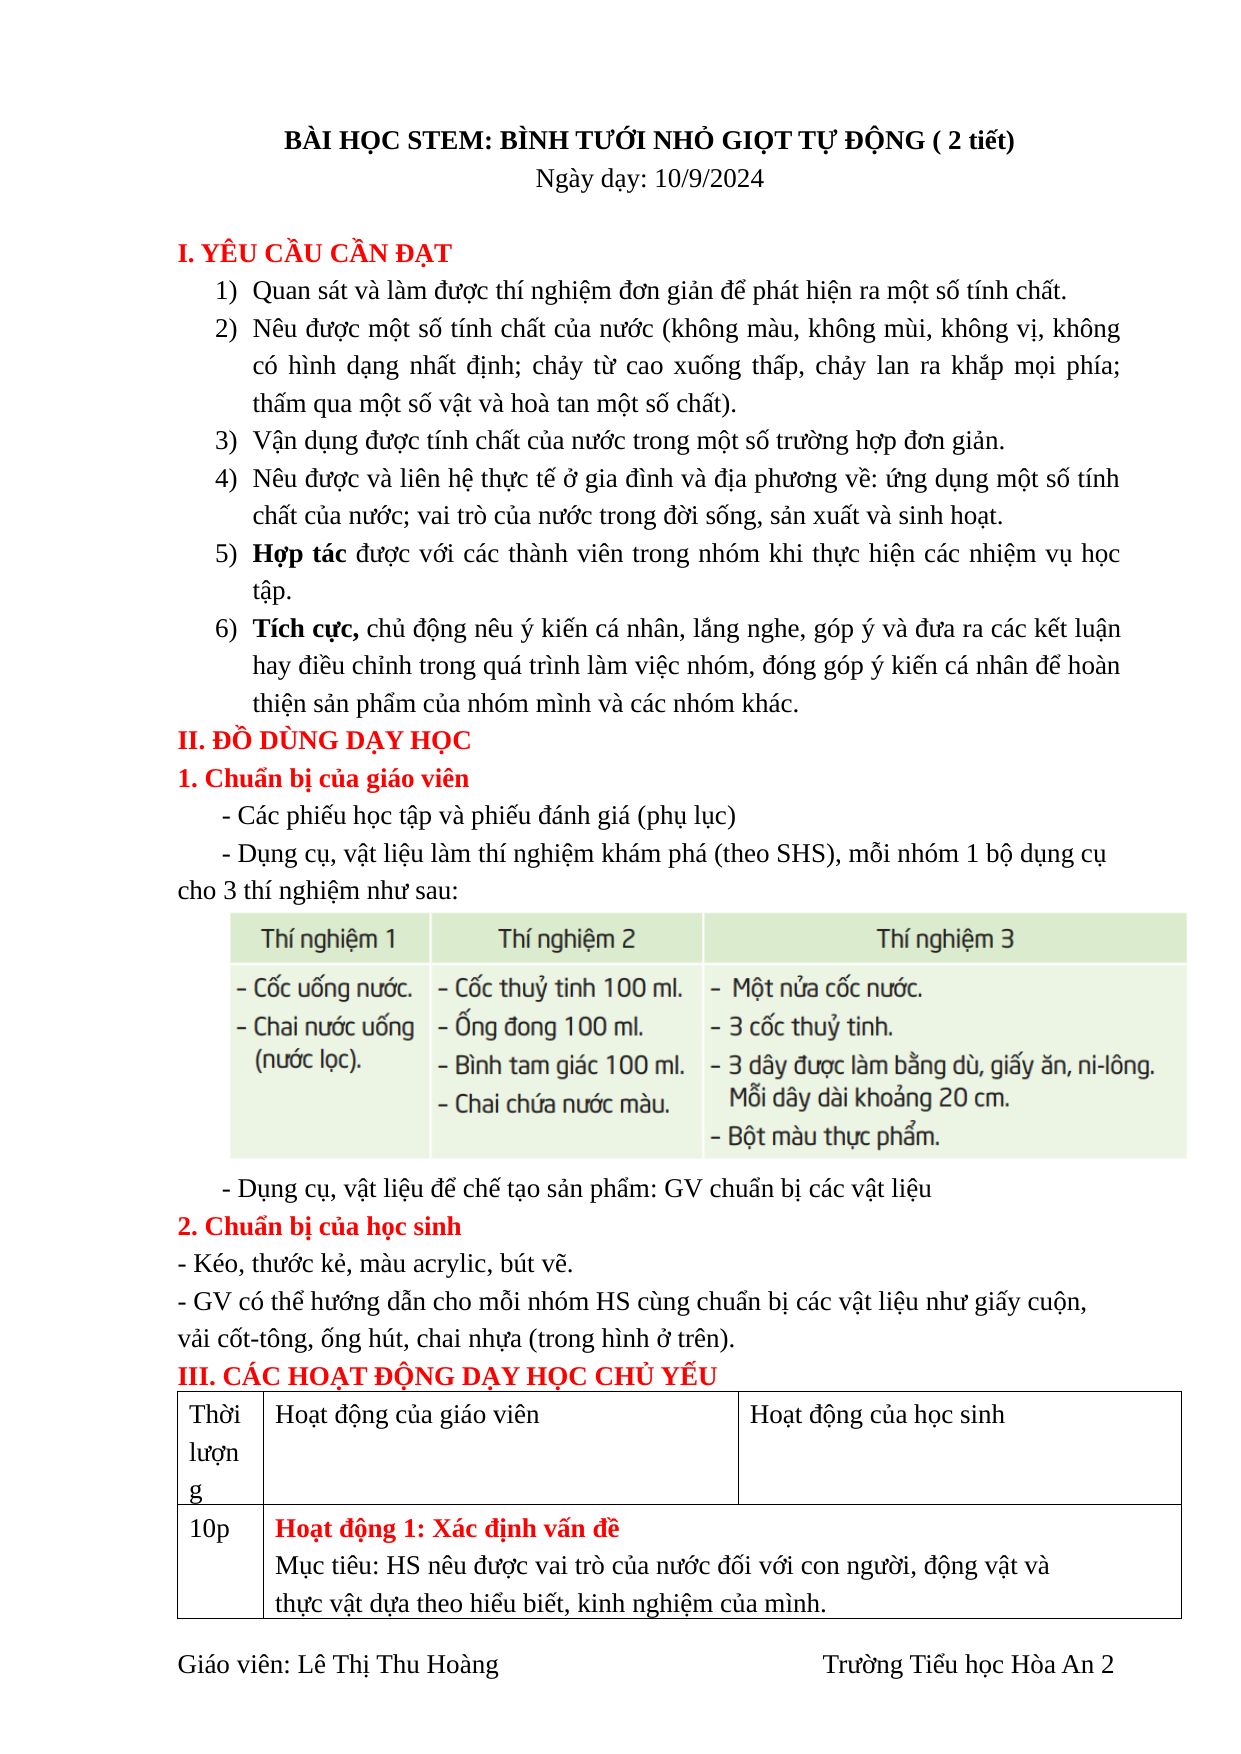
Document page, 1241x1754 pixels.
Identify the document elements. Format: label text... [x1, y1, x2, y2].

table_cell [264, 1505, 1181, 1618]
text BÀI HỌC STEM: BÌNH TƯỚI NHỎ GIỌT TỰ ĐỘNG ( 2 tiết) [177, 118, 1122, 156]
table_cell 10p [178, 1505, 263, 1618]
text Ngày dạy: 10/9/2024 [177, 156, 1122, 193]
text - Dụng cụ, vật liệu làm thí nghiệm khám phá (theo SHS), mỗi nhóm 1 bộ dụng cụ cho 3 thí nghiệm như sau: [177, 831, 1122, 906]
table_header Hoạt động của giáo viên [264, 1392, 738, 1504]
list Nêu được và liên hệ thực tế ở gia đình và địa phương về: ứng dụng một số tính chất của nước; vai trò của nước trong đời sống, sản xuất và sinh hoạt. [215, 456, 1122, 531]
text - Kéo, thước kẻ, màu acrylic, bút vẽ. [177, 1241, 1122, 1278]
text II. ĐỒ DÙNG DẠY HỌC [177, 718, 1122, 756]
list Vận dụng được tính chất của nước trong một số trường hợp đơn giản. [215, 418, 1122, 456]
table_header Thời lượng [178, 1392, 263, 1504]
picture [221, 905, 1196, 1166]
list Hợp tác được với các thành viên trong nhóm khi thực hiện các nhiệm vụ học tập. [215, 531, 1122, 606]
table_header Hoạt động của học sinh [739, 1392, 1181, 1504]
list Tích cực, chủ động nêu ý kiến cá nhân, lắng nghe, góp ý và đưa ra các kết luận hay điều chỉnh trong quá trình làm việc nhóm, đóng góp ý kiến cá nhân để hoàn thiện sản phẩm của nhóm mình và các nhóm khác. [215, 606, 1122, 718]
text - Các phiếu học tập và phiếu đánh giá (phụ lục) [177, 793, 1122, 831]
text 2. Chuẩn bị của học sinh [177, 1203, 1122, 1241]
text III. CÁC HOẠT ĐỘNG DẠY HỌC CHỦ YẾU [177, 1353, 1122, 1391]
list Nêu được một số tính chất của nước (không màu, không mùi, không vị, không có hình dạng nhất định; chảy từ cao xuống thấp, chảy lan ra khắp mọi phía; thấm qua một số vật và hoà tan một số chất). [215, 306, 1122, 418]
text - GV có thể hướng dẫn cho mỗi nhóm HS cùng chuẩn bị các vật liệu như giấy cuộn, vải cốt-tông, ống hút, chai nhựa (trong hình ở trên). [177, 1278, 1122, 1353]
text 1. Chuẩn bị của giáo viên [177, 756, 1122, 793]
text I. YÊU CẦU CẦN ĐẠT [177, 231, 1122, 268]
list Quan sát và làm được thí nghiệm đơn giản để phát hiện ra một số tính chất. [215, 268, 1122, 306]
text - Dụng cụ, vật liệu để chế tạo sản phẩm: GV chuẩn bị các vật liệu [177, 1166, 1122, 1203]
